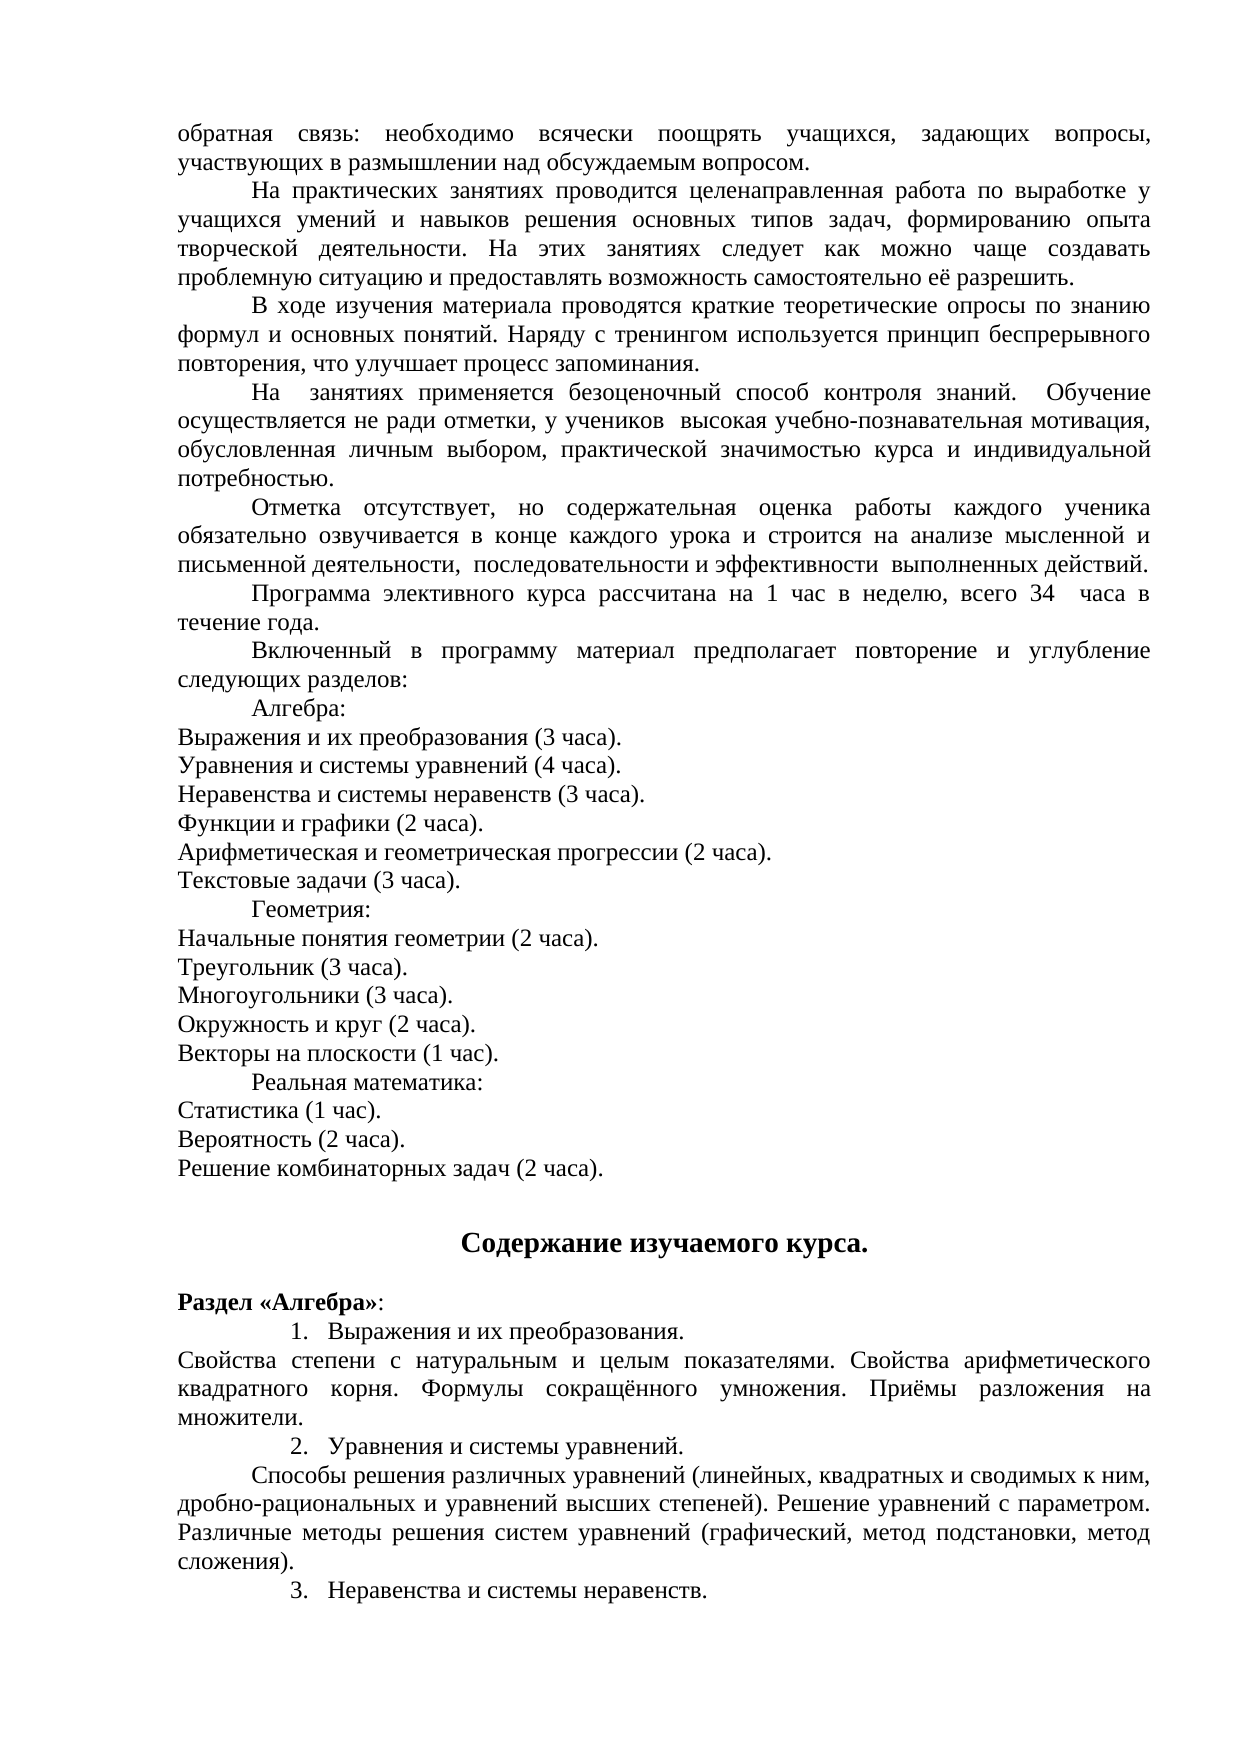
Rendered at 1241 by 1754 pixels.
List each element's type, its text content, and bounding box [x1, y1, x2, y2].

text Треугольник (3 часа). [177, 952, 1152, 981]
text Арифметическая и геометрическая прогрессии (2 часа). [177, 837, 1152, 866]
text Программа элективного курса рассчитана на 1 час в неделю, всего 34 часа в течение года. [177, 578, 1152, 636]
text Геометрия: [177, 894, 1152, 923]
text Векторы на плоскости (1 час). [177, 1038, 1152, 1067]
text Начальные понятия геометрии (2 часа). [177, 923, 1152, 952]
text Уравнения и системы уравнений (4 часа). [177, 751, 1152, 779]
text Свойства степени с натуральным и целым показателями. Свойства арифметического квадратного корня. Формулы сокращённого умножения. Приёмы разложения на множители. [177, 1345, 1152, 1431]
text Функции и графики (2 часа). [177, 808, 1152, 837]
text В ходе изучения материала проводятся краткие теоретические опросы по знанию формул и основных понятий. Наряду с тренингом используется принцип беспрерывного повторения, что улучшает процесс запоминания. [177, 291, 1152, 377]
text Алгебра: [177, 693, 1152, 722]
text Текстовые задачи (3 часа). [177, 866, 1152, 894]
text Статистика (1 час). [177, 1096, 1152, 1124]
list Уравнения и системы уравнений. [290, 1431, 1152, 1460]
text Раздел «Алгебра»: [177, 1287, 1152, 1316]
text На занятиях применяется безоценочный способ контроля знаний. Обучение осуществляется не ради отметки, у учеников высокая учебно-познавательная мотивация, обусловленная личным выбором, практической значимостью курса и индивидуальной потребностью. [177, 377, 1152, 492]
text Способы решения различных уравнений (линейных, квадратных и сводимых к ним, дробно-рациональных и уравнений высших степеней). Решение уравнений с параметром. Различные методы решения систем уравнений (графический, метод подстановки, метод сложения). [177, 1460, 1152, 1575]
text На практических занятиях проводится целенаправленная работа по выработке у учащихся умений и навыков решения основных типов задач, формированию опыта творческой деятельности. На этих занятиях следует как можно чаще создавать проблемную ситуацию и предоставлять возможность самостоятельно её разрешить. [177, 176, 1152, 291]
text Содержание изучаемого курса. [177, 1225, 1152, 1258]
text Окружность и круг (2 часа). [177, 1009, 1152, 1038]
text Неравенства и системы неравенств (3 часа). [177, 779, 1152, 808]
text Вероятность (2 часа). [177, 1124, 1152, 1153]
text Включенный в программу материал предполагает повторение и углубление следующих разделов: [177, 636, 1152, 693]
text Выражения и их преобразования (3 часа). [177, 722, 1152, 751]
list Выражения и их преобразования. [290, 1316, 1152, 1345]
list Неравенства и системы неравенств. [290, 1575, 1152, 1603]
text Многоугольники (3 часа). [177, 981, 1152, 1009]
text Отметка отсутствует, но содержательная оценка работы каждого ученика обязательно озвучивается в конце каждого урока и строится на анализе мысленной и письменной деятельности, последовательности и эффективности выполненных действий. [177, 492, 1152, 578]
text Решение комбинаторных задач (2 часа). [177, 1153, 1152, 1182]
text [177, 118, 1152, 176]
text Реальная математика: [177, 1067, 1152, 1096]
